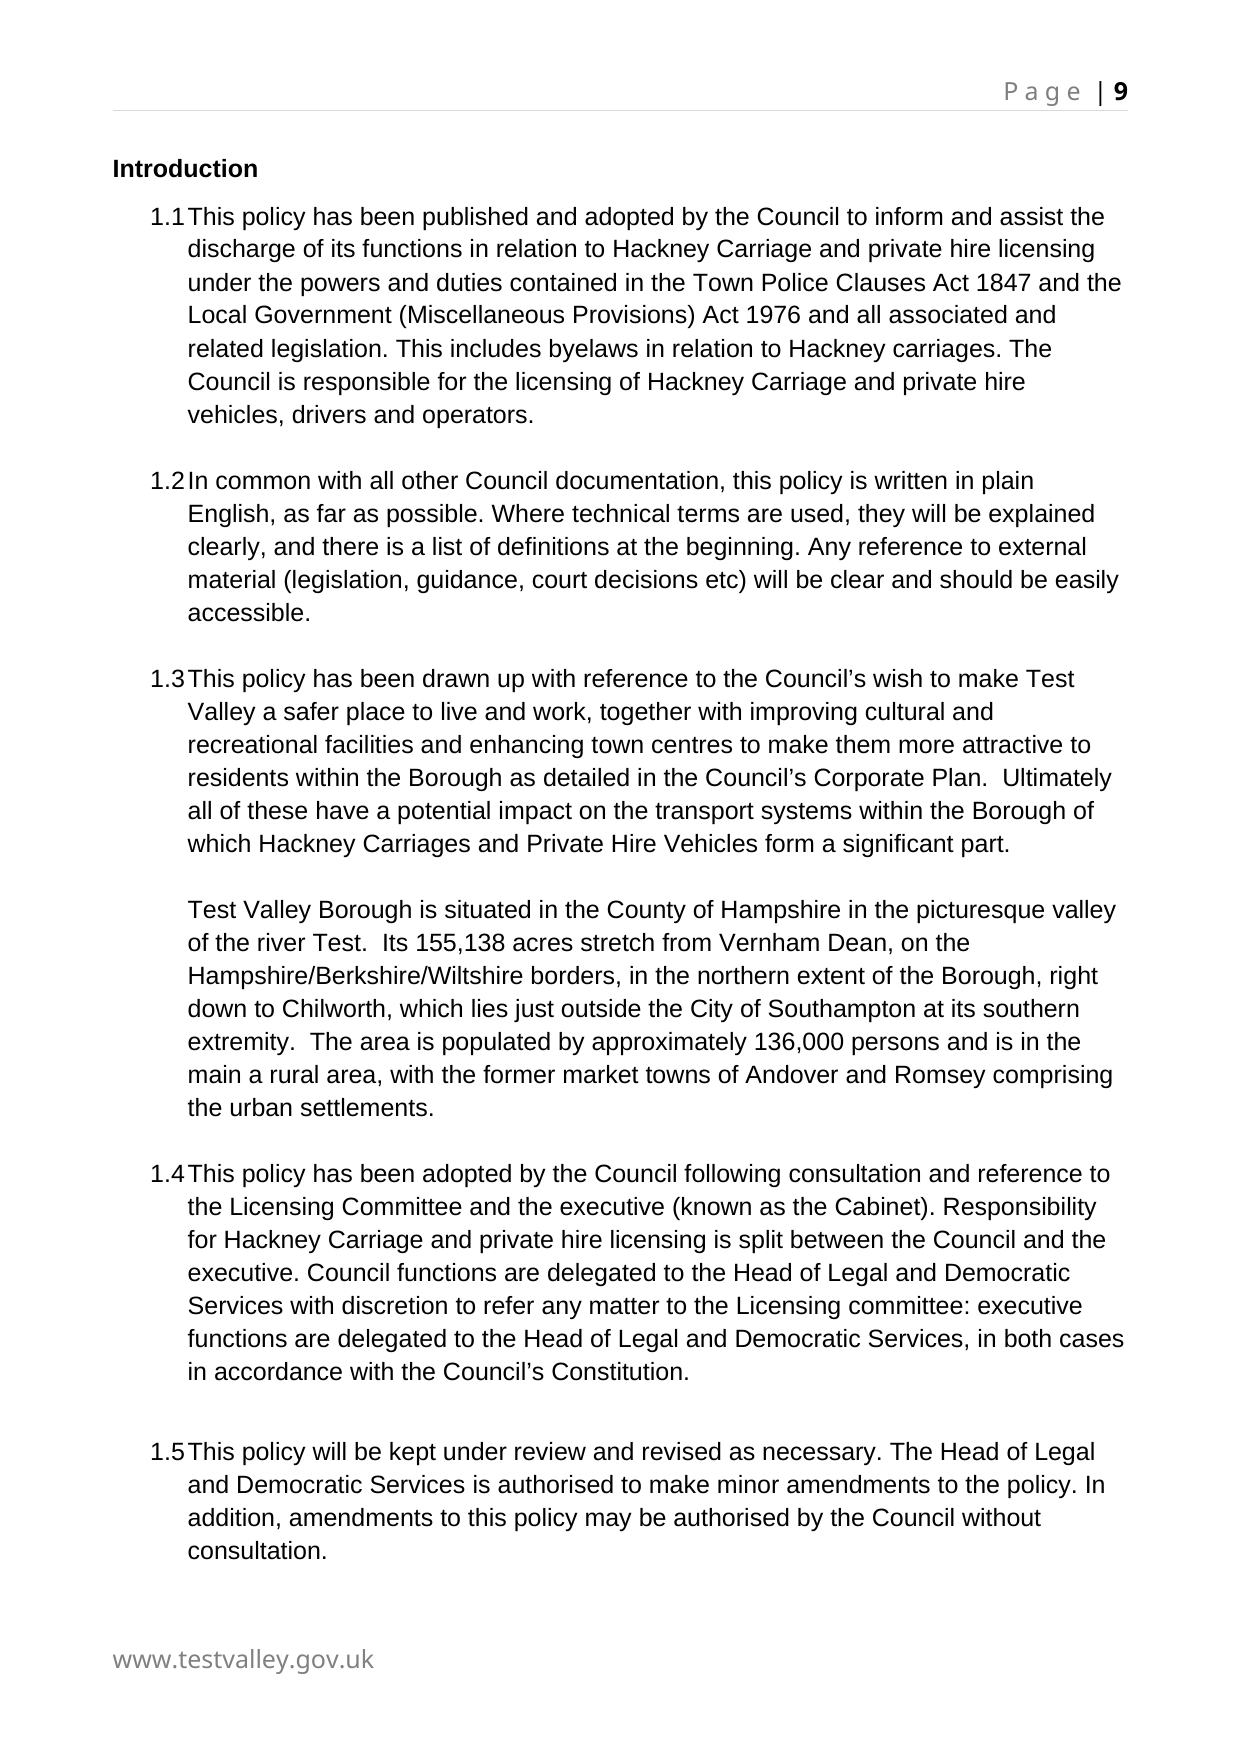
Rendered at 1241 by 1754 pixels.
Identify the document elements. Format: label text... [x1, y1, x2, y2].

list This policy will be kept under review and revised as necessary. The Head of Legal and Democratic Services is authorised to make minor amendments to the policy. In addition, amendments to this policy may be authorised by the Council without consultation. [150, 1437, 1128, 1565]
list This policy has been published and adopted by the Council to inform and assist the discharge of its functions in relation to Hackney Carriage and private hire licensing under the powers and duties contained in the Town Police Clauses Act 1847 and the Local Government (Miscellaneous Provisions) Act 1976 and all associated and related legislation. This includes byelaws in relation to Hackney carriages. The Council is responsible for the licensing of Hackney Carriage and private hire vehicles, drivers and operators. [150, 201, 1128, 428]
list Test Valley Borough is situated in the in the picturesque valley of the river Test. Its 155,138 acres stretch from Vernham Dean, on the Hampshire/Berkshire/Wiltshire borders, in the northern extent of the Borough, right down to Chilworth, which lies just outside the City of at its southern extremity. The area is populated by approximately 136,000 persons and is in the main a rural area, with the former market towns of Andover and Romsey comprising the urban settlements. [187, 895, 1128, 1122]
list In common with all other Council documentation, this policy is written in plain English, as far as possible. Where technical terms are used, they will be explained clearly, and there is a list of definitions at the beginning. Any reference to external material (legislation, guidance, court decisions etc) will be clear and should be easily accessible. [150, 466, 1128, 626]
list This policy has been adopted by the Council following consultation and reference to the Licensing Committee and the executive (known as the Cabinet). Responsibility for Hackney Carriage and private hire licensing is split between the Council and the executive. Council functions are delegated to the Head of Legal and Democratic Services with discretion to refer any matter to the Licensing committee: executive functions are delegated to the Head of Legal and Democratic Services, in both cases in accordance with the Council’s Constitution. [150, 1159, 1128, 1386]
text Introduction [112, 154, 1128, 183]
list This policy has been drawn up with reference to the Council’s wish to make Test Valley a safer place to live and work, together with improving cultural and recreational facilities and enhancing town centres to make them more attractive to residents within the Borough as detailed in the Council’s Corporate Plan. Ultimately all of these have a potential impact on the transport systems within the Borough of which Hackney Carriages and Private Hire Vehicles form a significant part. [150, 664, 1128, 858]
